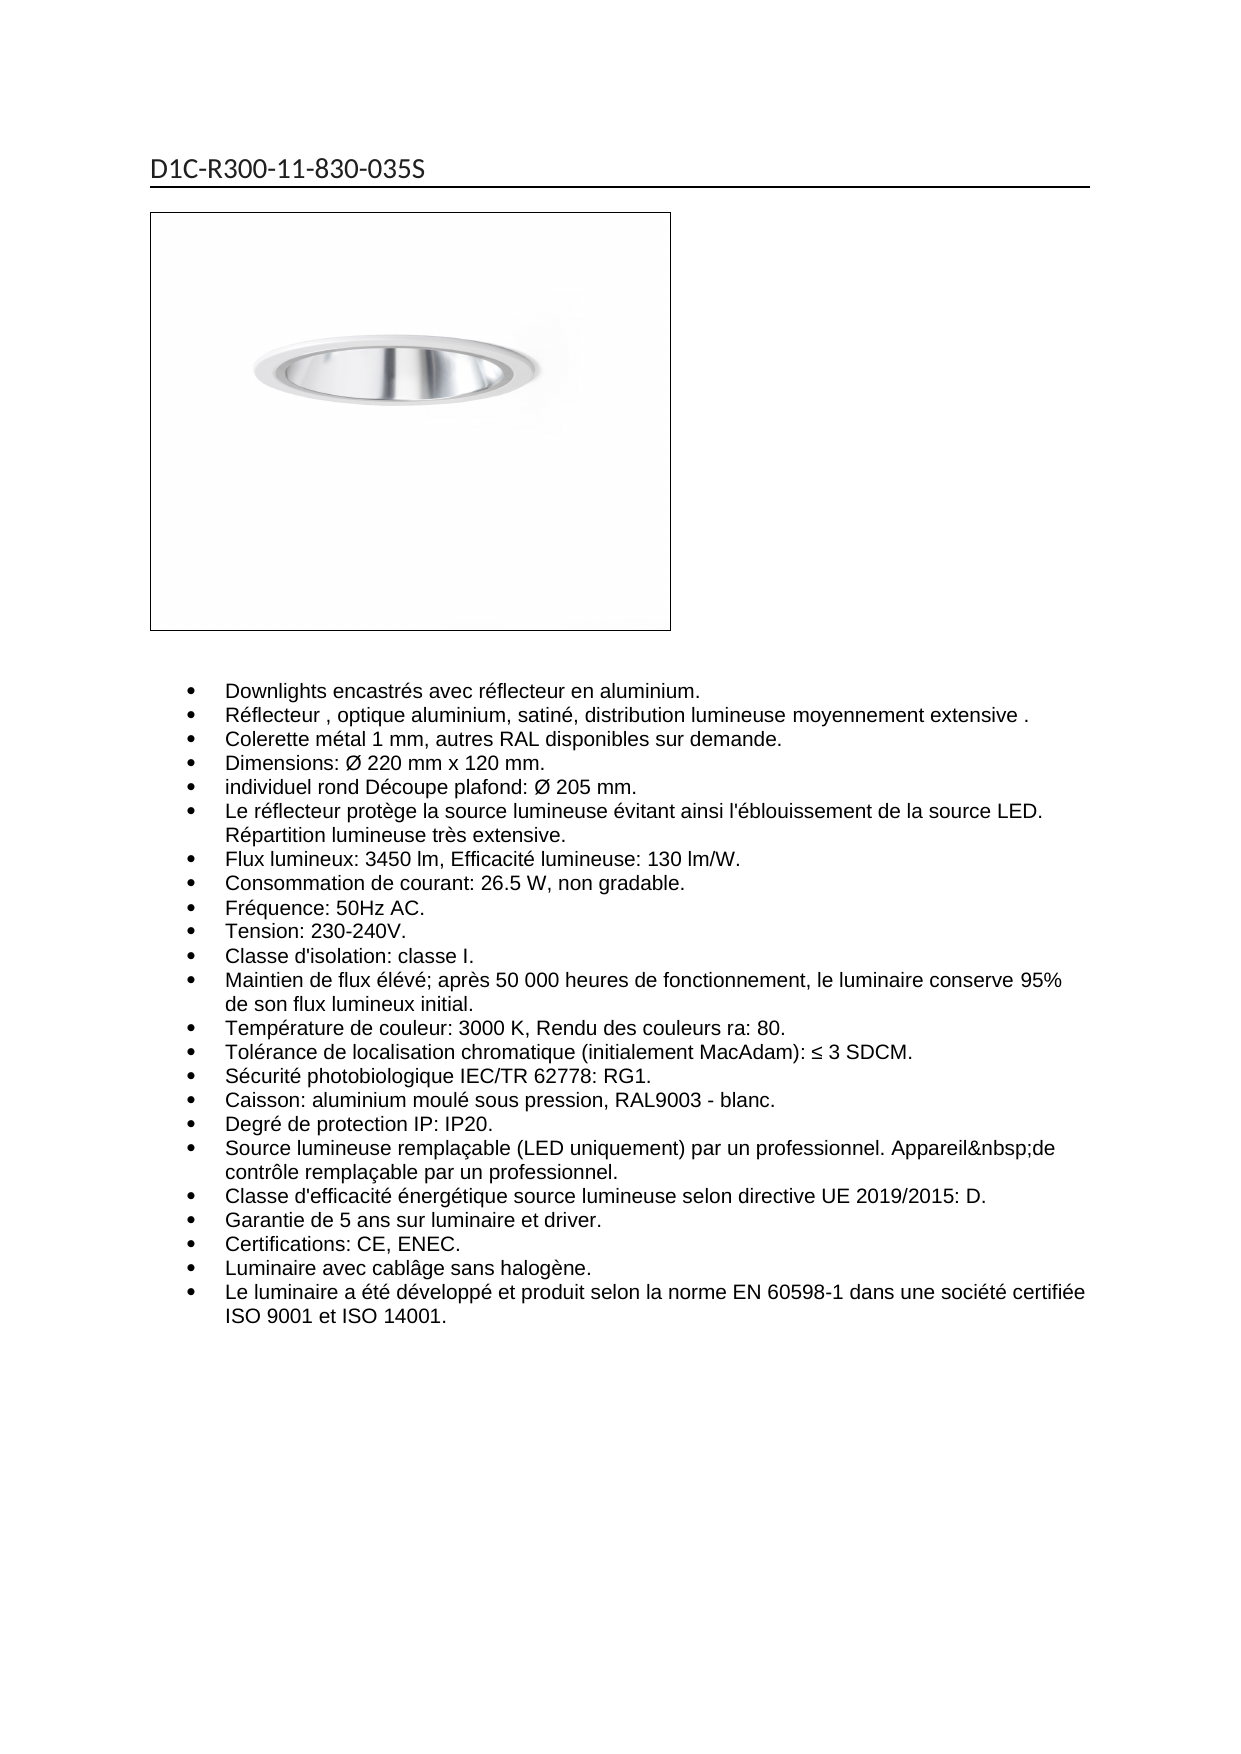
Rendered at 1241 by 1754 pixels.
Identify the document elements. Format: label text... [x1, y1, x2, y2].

list Température de couleur: 3000 K, Rendu des couleurs ra: 80. [187, 1016, 1090, 1039]
list Maintien de flux élévé; après 50 000 heures de fonctionnement, le luminaire conserve 95% de son flux lumineux initial. [187, 967, 1090, 1016]
list Tension: 230-240V. [187, 919, 1090, 943]
list Classe d'efficacité énergétique source lumineuse selon directive UE 2019/2015: D. [187, 1184, 1090, 1208]
list Le réflecteur protège la source lumineuse évitant ainsi l'éblouissement de la source LED. Répartition lumineuse très extensive. [187, 799, 1090, 847]
list Flux lumineux: 3450 lm, Efficacité lumineuse: 130 lm/W. [187, 847, 1090, 871]
list Luminaire avec cablâge sans halogène. [187, 1256, 1090, 1280]
picture [151, 213, 670, 630]
list Fréquence: 50Hz AC. [187, 895, 1090, 919]
list Consommation de courant: 26.5 W, non gradable. [187, 871, 1090, 895]
list Certifications: CE, ENEC. [187, 1232, 1090, 1256]
list Caisson: aluminium moulé sous pression, RAL9003 - blanc. [187, 1088, 1090, 1112]
list Downlights encastrés avec réflecteur en aluminium. [187, 679, 1090, 703]
list Tolérance de localisation chromatique (initialement MacAdam): ≤ 3 SDCM. [187, 1039, 1090, 1064]
list Sécurité photobiologique IEC/TR 62778: RG1. [187, 1064, 1090, 1088]
list Source lumineuse remplaçable (LED uniquement) par un professionnel. Appareil&nbsp;de contrôle remplaçable par un professionnel. [187, 1136, 1090, 1184]
list individuel rond Découpe plafond: Ø 205 mm. [187, 775, 1090, 799]
list Réflecteur , optique aluminium, satiné, distribution lumineuse moyennement extensive . [187, 703, 1090, 727]
list Garantie de 5 ans sur luminaire et driver. [187, 1208, 1090, 1232]
text D1C-R300-11-830-035S [150, 150, 1090, 186]
list Degré de protection IP: IP20. [187, 1112, 1090, 1136]
list Classe d'isolation: classe I. [187, 943, 1090, 967]
list Colerette métal 1 mm, autres RAL disponibles sur demande. [187, 727, 1090, 751]
list Dimensions: Ø 220 mm x 120 mm. [187, 751, 1090, 775]
list Le luminaire a été développé et produit selon la norme EN 60598-1 dans une société certifiée ISO 9001 et ISO 14001. [187, 1280, 1090, 1328]
